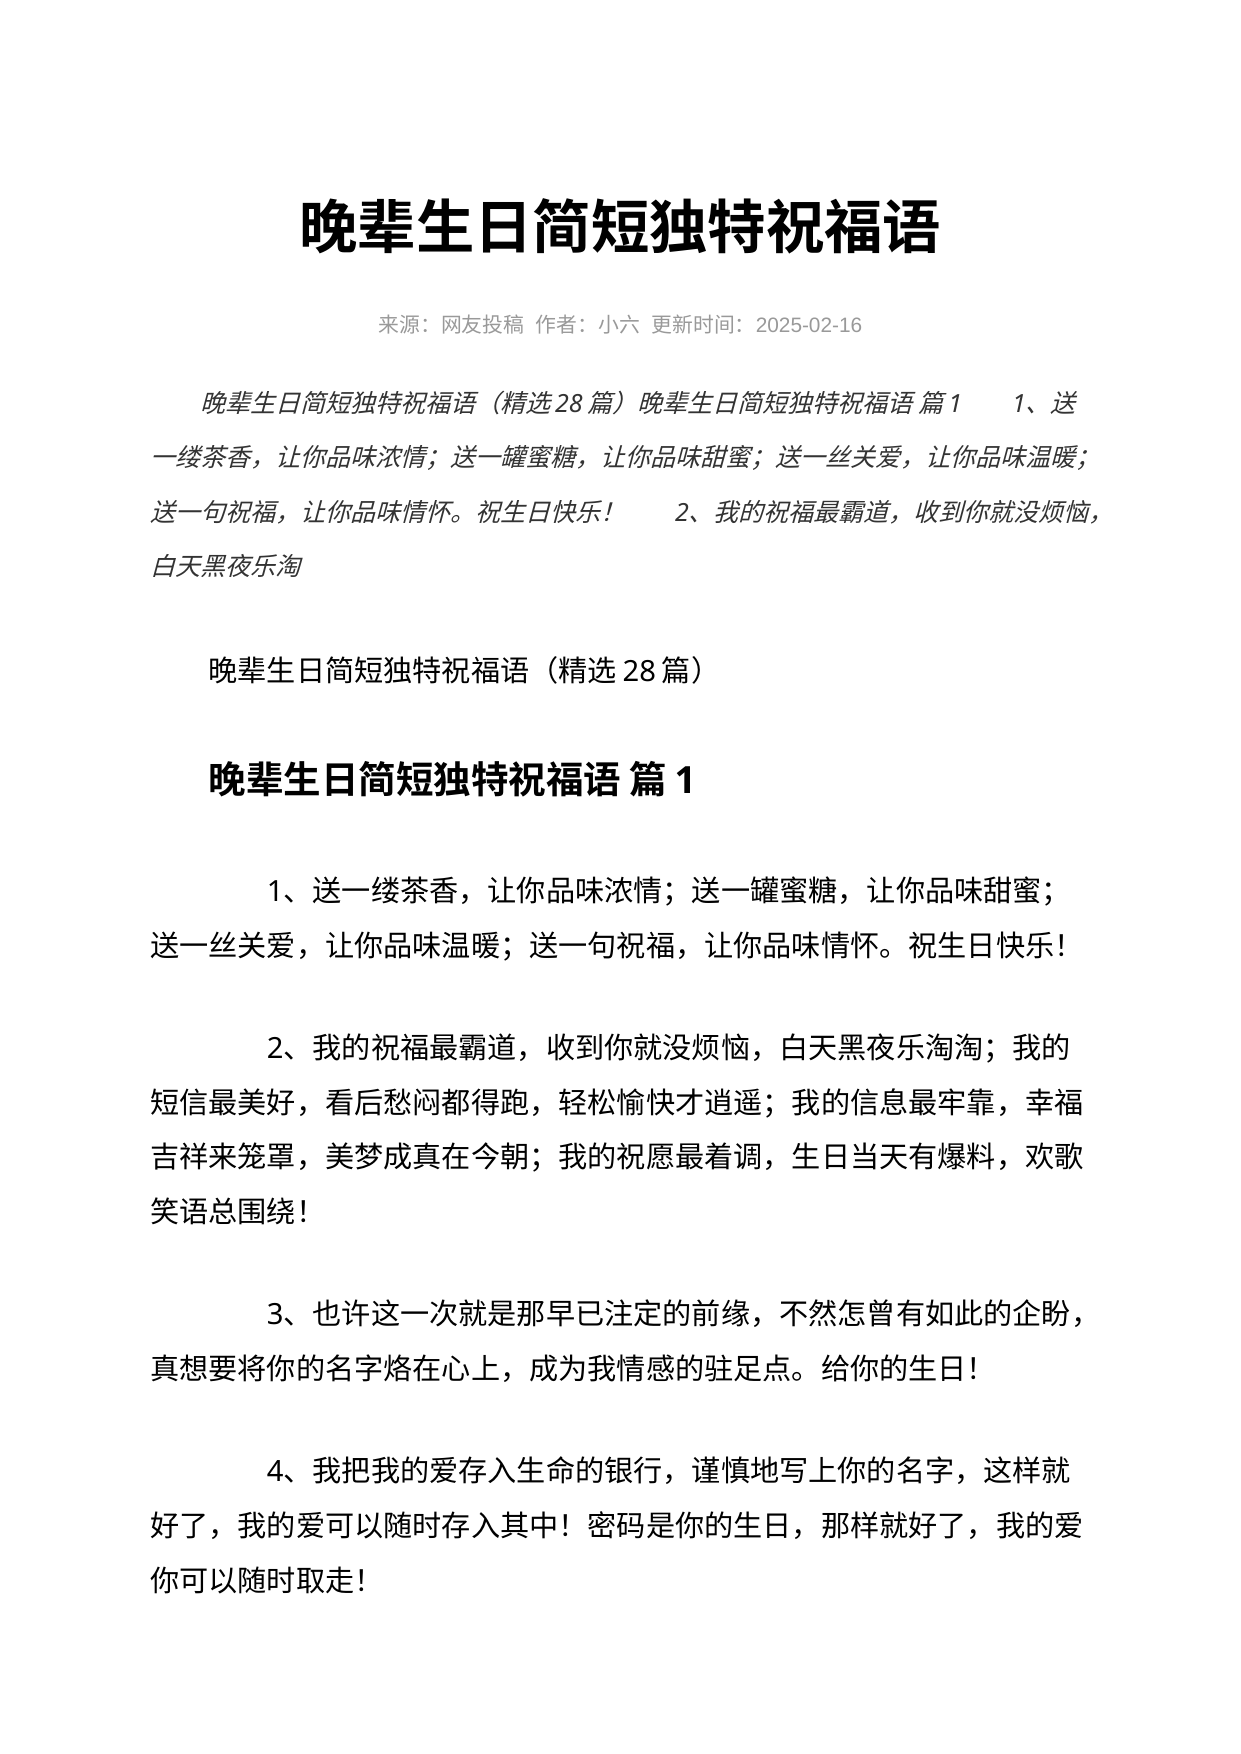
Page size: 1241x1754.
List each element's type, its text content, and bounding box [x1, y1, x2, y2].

text 晚辈生日简短独特祝福语（精选28篇） [150, 648, 1090, 690]
text 3、也许这一次就是那早已注定的前缘，不然怎曾有如此的企盼，真想要将你的名字烙在心上，成为我情感的驻足点。给你的生日！ [150, 1291, 1090, 1388]
subtitle 晚辈生日简短独特祝福语 [150, 181, 1090, 266]
text 1、送一缕茶香，让你品味浓情；送一罐蜜糖，让你品味甜蜜；送一丝关爱，让你品味温暖；送一句祝福，让你品味情怀。祝生日快乐！ [150, 867, 1090, 965]
text 晚辈生日简短独特祝福语（精选28篇）晚辈生日简短独特祝福语 篇1 1、送一缕茶香，让你品味浓情；送一罐蜜糖，让你品味甜蜜；送一丝关爱，让你品味温暖；送一句祝福，让你品味情怀。祝生日快乐！ 2、我的祝福最霸道，收到你就没烦恼，白天黑夜乐淘 [150, 383, 1090, 583]
text 4、我把我的爱存入生命的银行，谨慎地写上你的名字，这样就好了，我的爱可以随时存入其中！密码是你的生日，那样就好了，我的爱你可以随时取走！ [150, 1447, 1090, 1600]
text 2、我的祝福最霸道，收到你就没烦恼，白天黑夜乐淘淘；我的短信最美好，看后愁闷都得跑，轻松愉快才逍遥；我的信息最牢靠，幸福吉祥来笼罩，美梦成真在今朝；我的祝愿最着调，生日当天有爆料，欢歌笑语总围绕！ [150, 1024, 1090, 1231]
text 来源：网友投稿 作者：小六 更新时间：2025-02-16 [150, 313, 1090, 337]
text 晚辈生日简短独特祝福语 篇1 [150, 750, 1090, 804]
